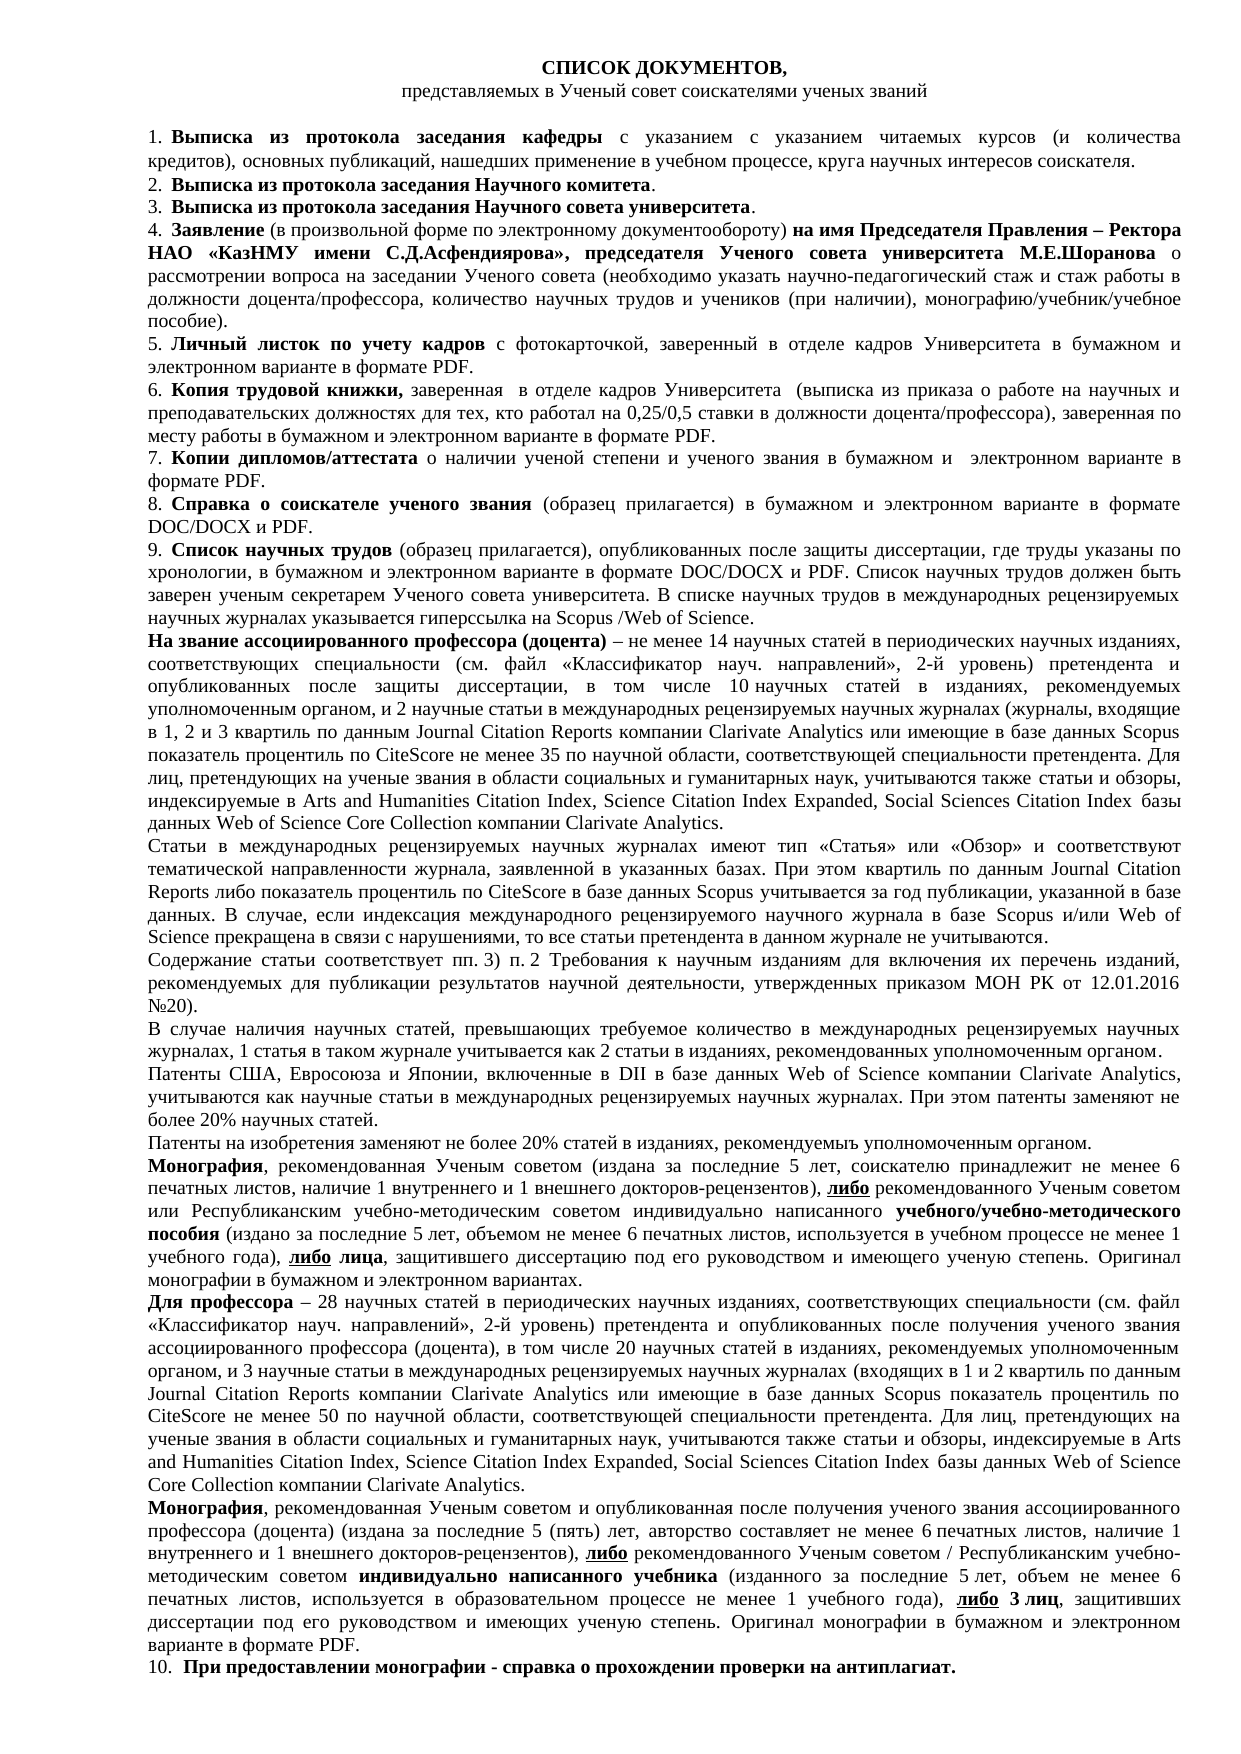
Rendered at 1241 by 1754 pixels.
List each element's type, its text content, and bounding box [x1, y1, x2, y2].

list Копии дипломов/аттестата о наличии ученой степени и ученого звания в бумажном и электронном варианте в формате PDF. [148, 446, 1181, 492]
list В случае наличия научных статей, превышающих требуемое количество в международных рецензируемых научных журналах, 1 статья в таком журнале учитывается как 2 статьи в изданиях, рекомендованных уполномоченным органом. [148, 1017, 1181, 1062]
list Патенты США, Евросоюза и Японии, включенные в DII в базе данных Web of Science компании Clarivate Analytics, учитываются как научные статьи в международных рецензируемых научных журналах. При этом патенты заменяют не более 20% научных статей. [148, 1062, 1181, 1131]
list При предоставлении монографии - справка о прохождении проверки на антиплагиат. [148, 1655, 1181, 1678]
list Справка о соискателе ученого звания (образец прилагается) в бумажном и электронном варианте в формате DOC/DOCX и PDF. [148, 492, 1181, 538]
text Монография, рекомендованная Ученым советом и опубликованная после получения ученого звания ассоциированного профессора (доцента) (издана за последние 5 (пять) лет, авторство составляет не менее 6 печатных листов, наличие 1 внутреннего и 1 внешнего докторов-рецензентов), либо рекомендованного Ученым советом / Республиканским учебно-методическим советом индивидуально написанного учебника (изданного за последние 5 лет, объем не менее 6 печатных листов, используется в образовательном процессе не менее 1 учебного года), либо 3 лиц, защитивших диссертации под его руководством и имеющих ученую степень. Оригинал монографии в бумажном и электронном варианте в формате PDF. [148, 1496, 1181, 1655]
list Выписка из протокола заседания Научного комитета. [148, 173, 1181, 195]
list Копия трудовой книжки, заверенная в отделе кадров Университета (выписка из приказа о работе на научных и преподавательских должностях для тех, кто работал на 0,25/0,5 ставки в должности доцента/профессора), заверенная по месту работы в бумажном и электронном варианте в формате PDF. [148, 378, 1181, 446]
list Личный листок по учету кадров с фотокарточкой, заверенный в отделе кадров Университета в бумажном и электронном варианте в формате PDF. [148, 332, 1181, 378]
list Патенты на изобретения заменяют не более 20% статей в изданиях, рекомендуемыъ уполномоченным органом. [148, 1131, 1181, 1153]
text СПИСОК ДОКУМЕНТОВ, [148, 56, 1181, 79]
list На звание ассоциированного профессора (доцента) – не менее 14 научных статей в периодических научных изданиях, соответствующих специальности (см. файл «Классификатор науч. направлений», 2-й уровень) претендента и опубликованных после защиты диссертации, в том числе 10 научных статей в изданиях, рекомендуемых уполномоченным органом, и 2 научные статьи в международных рецензируемых научных журналах (журналы, входящие в 1, 2 и 3 квартиль по данным Journal Citation Reports компании Clarivate Analytics или имеющие в базе данных Scopus показатель процентиль по CiteScore не менее 35 по научной области, соответствующей специальности претендента. Для лиц, претендующих на ученые звания в области социальных и гуманитарных наук, учитываются также статьи и обзоры, индексируемые в Arts and Humanities Citation Index, Science Citation Index Expanded, Social Sciences Citation Index базы данных Web of Science Core Collection компании Clarivate Analytics. [148, 629, 1181, 834]
list Содержание статьи соответствует пп. 3) п. 2 Требования к научным изданиям для включения их перечень изданий, рекомендуемых для публикации результатов научной деятельности, утвержденных приказом МОН РК от 12.01.2016 №20). [148, 948, 1181, 1017]
text Монография, рекомендованная Ученым советом (издана за последние 5 лет, соискателю принадлежит не менее 6 печатных листов, наличие 1 внутреннего и 1 внешнего докторов-рецензентов), либо рекомендованного Ученым советом или Республиканским учебно-методическим советом индивидуально написанного учебного/учебно-методического пособия (издано за последние 5 лет, объемом не менее 6 печатных листов, используется в учебном процессе не менее 1 учебного года), либо лица, защитившего диссертацию под его руководством и имеющего ученую степень. Оригинал монографии в бумажном и электронном вариантах. [148, 1153, 1181, 1290]
list Выписка из протокола заседания Научного совета университета. [148, 195, 1181, 218]
text представляемых в Ученый совет соискателями ученых званий [148, 79, 1181, 102]
list Статьи в международных рецензируемых научных журналах имеют тип «Статья» или «Обзор» и соответствуют тематической направленности журнала, заявленной в указанных базах. При этом квартиль по данным Journal Citation Reports либо показатель процентиль по CiteScore в базе данных Scopus учитывается за год публикации, указанной в базе данных. В случае, если индексация международного рецензируемого научного журнала в базе Scopus и/или Web of Science прекращена в связи с нарушениями, то все статьи претендента в данном журнале не учитываются. [148, 834, 1181, 948]
list Список научных трудов (образец прилагается), опубликованных после защиты диссертации, где труды указаны по хронологии, в бумажном и электронном варианте в формате DOC/DOCX и PDF. Список научных трудов должен быть заверен ученым секретарем Ученого совета университета. В списке научных трудов в международных рецензируемых научных журналах указывается гиперссылка на Scopus /Web of Science. [148, 538, 1181, 629]
list Заявление (в произвольной форме по электронному документообороту) на имя Председателя Правления – Ректора НАО «КазНМУ имени С.Д.Асфендиярова», председателя Ученого совета университета М.Е.Шоранова о рассмотрении вопроса на заседании Ученого совета (необходимо указать научно-педагогический стаж и стаж работы в должности доцента/профессора, количество научных трудов и учеников (при наличии), монографию/учебник/учебное пособие). [148, 218, 1181, 332]
text Для профессора – 28 научных статей в периодических научных изданиях, соответствующих специальности (см. файл «Классификатор науч. направлений», 2-й уровень) претендента и опубликованных после получения ученого звания ассоциированного профессора (доцента), в том числе 20 научных статей в изданиях, рекомендуемых уполномоченным органом, и 3 научные статьи в международных рецензируемых научных журналах (входящих в 1 и 2 квартиль по данным Journal Citation Reports компании Clarivate Analytics или имеющие в базе данных Scopus показатель процентиль по CiteScore не менее 50 по научной области, соответствующей специальности претендента. Для лиц, претендующих на ученые звания в области социальных и гуманитарных наук, учитываются также статьи и обзоры, индексируемые в Arts and Humanities Citation Index, Science Citation Index Expanded, Social Sciences Citation Index базы данных Web of Science Core Collection компании Clarivate Analytics. [148, 1290, 1181, 1496]
list Выписка из протокола заседания кафедры с указанием с указанием читаемых курсов (и количества кредитов), основных публикаций, нашедших применение в учебном процессе, круга научных интересов соискателя. [148, 124, 1181, 173]
